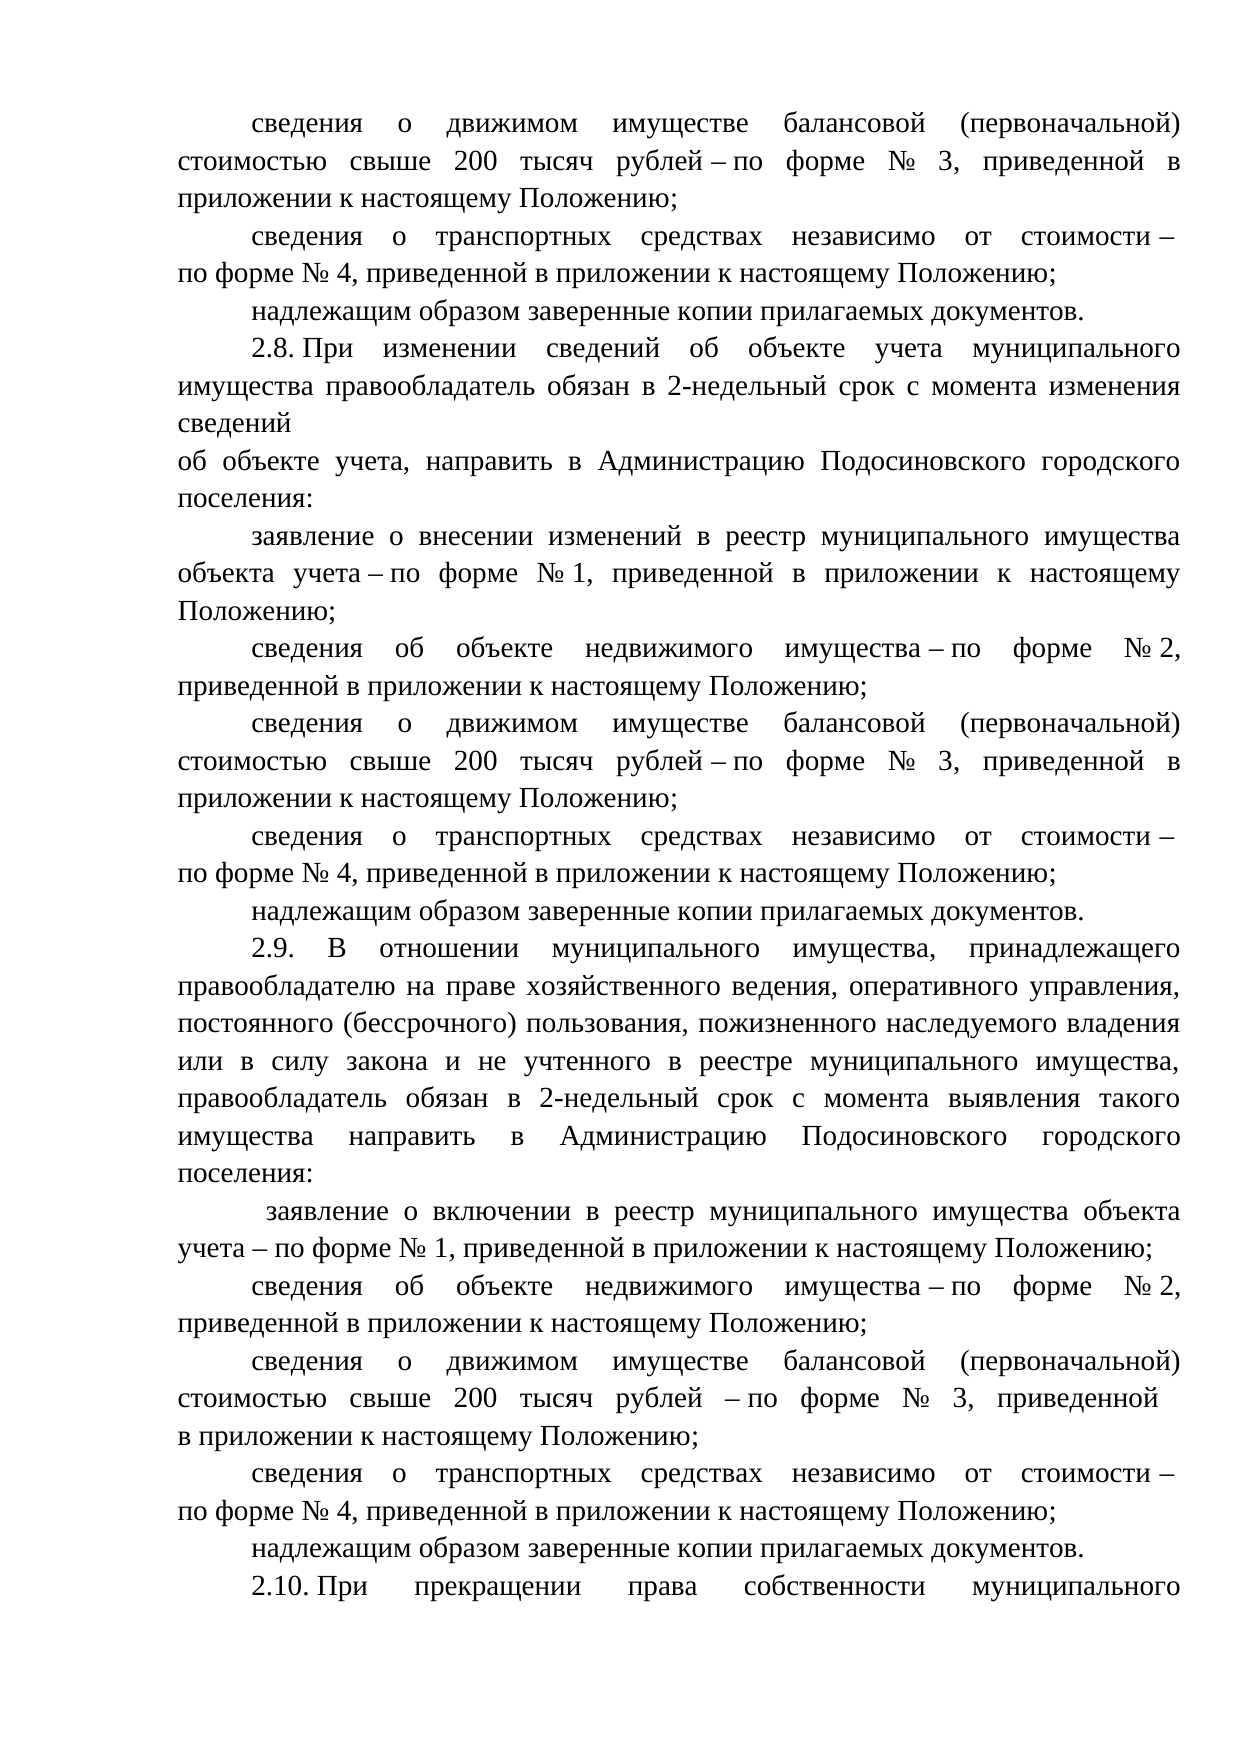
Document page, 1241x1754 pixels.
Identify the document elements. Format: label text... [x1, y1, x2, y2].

text сведения об объекте недвижимого имущества – по форме № 2, приведенной в приложении к настоящему Положению; [177, 1265, 1181, 1340]
text сведения о движимом имуществе балансовой (первоначальной) стоимостью свыше 200 тысяч рублей – по форме № 3, приведенной в приложении к настоящему Положению; [177, 103, 1181, 215]
text заявление о внесении изменений в реестр муниципального имущества объекта учета – по форме № 1, приведенной в приложении к настоящему Положению; [177, 515, 1181, 628]
text сведения о движимом имуществе балансовой (первоначальной) стоимостью свыше 200 тысяч рублей – по форме № 3, приведенной в приложении к настоящему Положению; [177, 1340, 1181, 1453]
text сведения о транспортных средствах независимо от стоимости – по форме № 4, приведенной в приложении к настоящему Положению; [177, 1453, 1181, 1528]
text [177, 1565, 1181, 1603]
text сведения об объекте недвижимого имущества – по форме № 2, приведенной в приложении к настоящему Положению; [177, 628, 1181, 703]
text надлежащим образом заверенные копии прилагаемых документов. [177, 1528, 1181, 1565]
text 2.9. В отношении муниципального имущества, принадлежащего правообладателю на праве хозяйственного ведения, оперативного управления, постоянного (бессрочного) пользования, пожизненного наследуемого владения или в силу закона и не учтенного в реестре муниципального имущества, правообладатель обязан в 2-недельный срок с момента выявления такого имущества направить в Администрацию Подосиновского городского поселения: [177, 928, 1181, 1190]
text сведения о движимом имуществе балансовой (первоначальной) стоимостью свыше 200 тысяч рублей – по форме № 3, приведенной в приложении к настоящему Положению; [177, 703, 1181, 815]
text сведения о транспортных средствах независимо от стоимости – по форме № 4, приведенной в приложении к настоящему Положению; [177, 815, 1181, 890]
text сведения о транспортных средствах независимо от стоимости – по форме № 4, приведенной в приложении к настоящему Положению; [177, 215, 1181, 290]
text заявление о включении в реестр муниципального имущества объекта учета – по форме № 1, приведенной в приложении к настоящему Положению; [177, 1190, 1181, 1265]
text надлежащим образом заверенные копии прилагаемых документов. [177, 890, 1181, 928]
text надлежащим образом заверенные копии прилагаемых документов. [177, 290, 1181, 328]
text 2.8. При изменении сведений об объекте учета муниципального имущества правообладатель обязан в 2-недельный срок с момента изменения сведений об объекте учета, направить в Администрацию Подосиновского городского поселения: [177, 328, 1181, 515]
